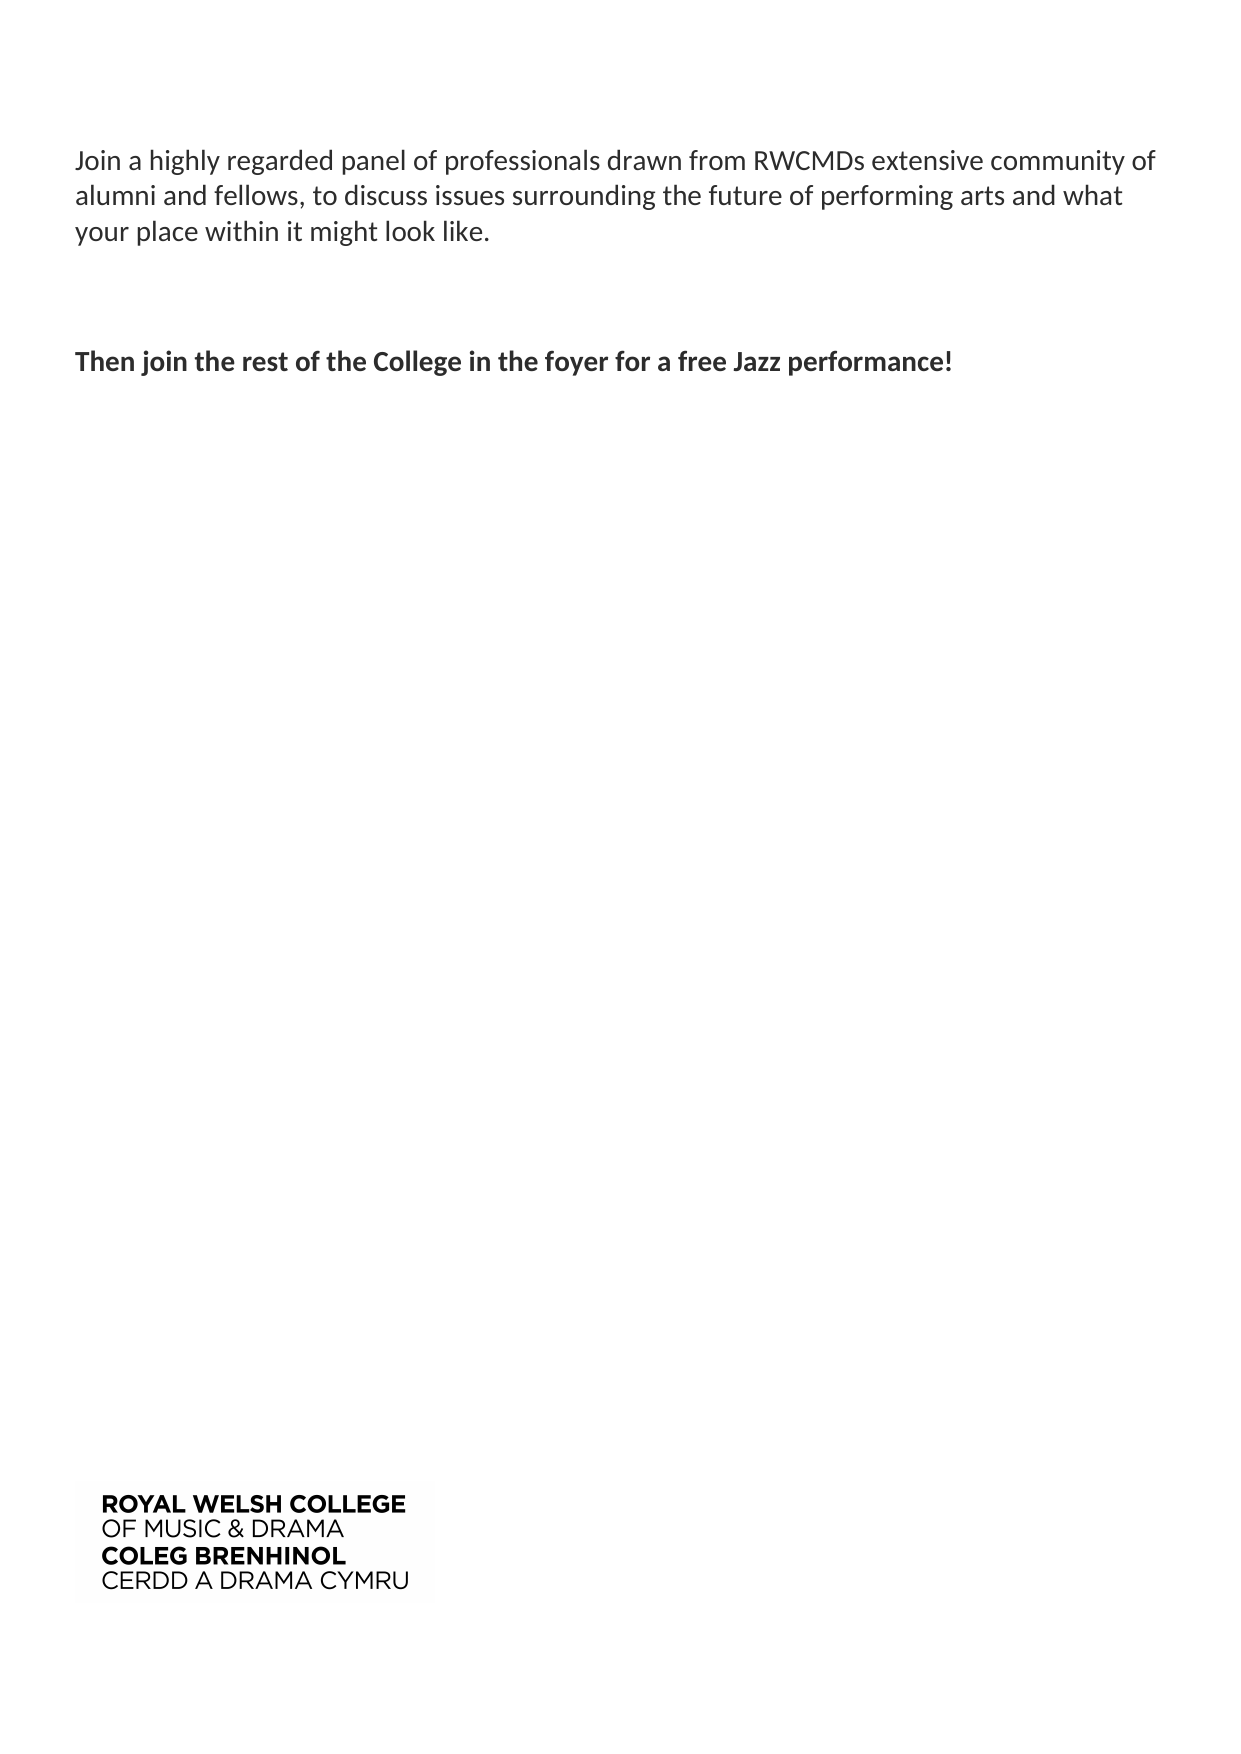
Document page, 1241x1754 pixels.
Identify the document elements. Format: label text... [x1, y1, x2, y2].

text Then join the rest of the College in the foyer for a free Jazz performance! [75, 343, 1165, 378]
picture [75, 1481, 435, 1603]
text Join a highly regarded panel of professionals drawn from RWCMDs extensive community of alumni and fellows, to discuss issues surrounding the future of performing arts and what your place within it might look like. [75, 142, 1165, 249]
